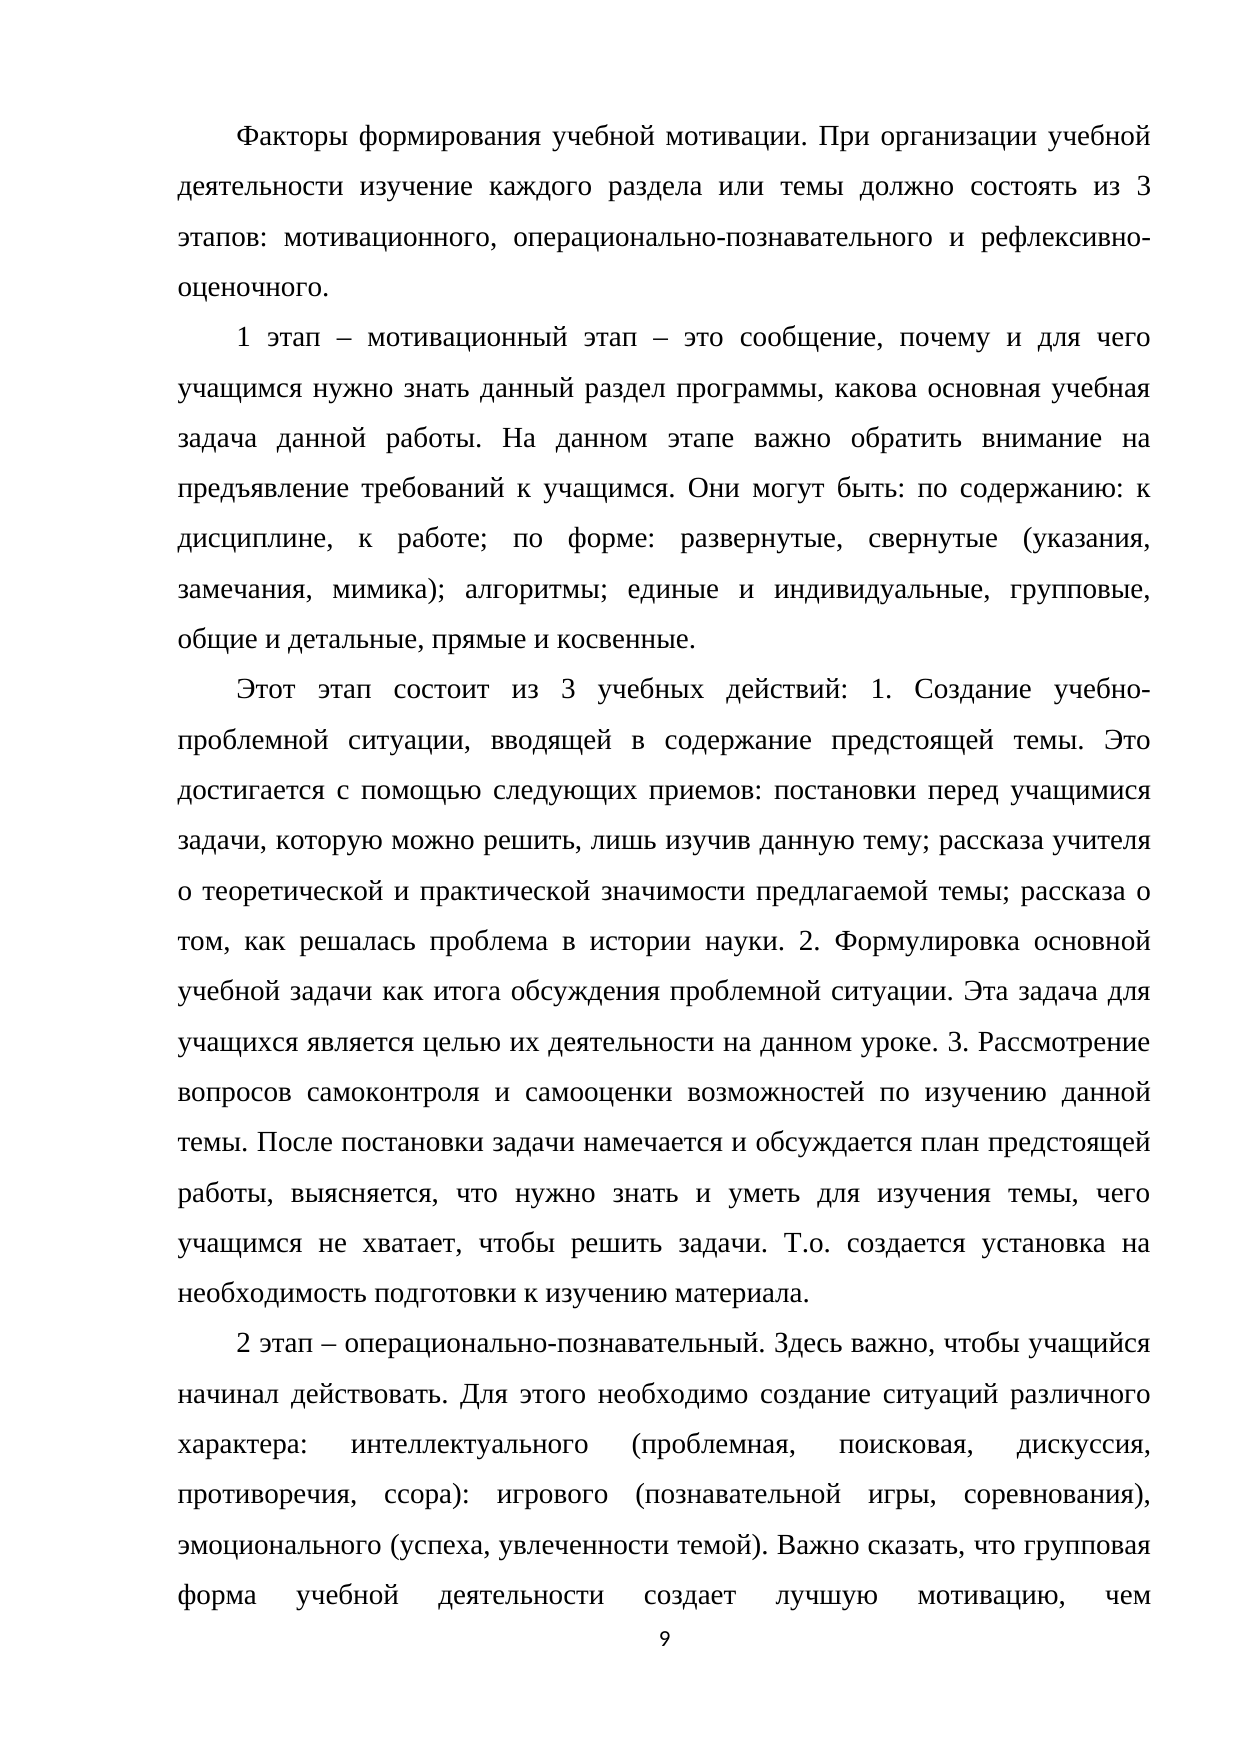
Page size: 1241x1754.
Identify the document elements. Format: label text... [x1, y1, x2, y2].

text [177, 1326, 1152, 1611]
text Факторы формирования учебной мотивации. При организации учебной деятельности изучение каждого раздела или темы должно состоять из 3 этапов: мотивационного, операционально-познавательного и рефлексивно-оценочного. [177, 118, 1152, 303]
text 1 этап – мотивационный этап – это сообщение, почему и для чего учащимся нужно знать данный раздел программы, какова основная учебная задача данной работы. На данном этапе важно обратить внимание на предъявление требований к учащимся. Они могут быть: по содержанию: к дисциплине, к работе; по форме: развернутые, свернутые (указания, замечания, мимика); алгоритмы; единые и индивидуальные, групповые, общие и детальные, прямые и косвенные. [177, 319, 1152, 655]
text Этот этап состоит из 3 учебных действий: 1. Создание учебно-проблемной ситуации, вводящей в содержание предстоящей темы. Это достигается с помощью следующих приемов: постановки перед учащимися задачи, которую можно решить, лишь изучив данную тему; рассказа учителя о теоретической и практической значимости предлагаемой темы; рассказа о том, как решалась проблема в истории науки. 2. Формулировка основной учебной задачи как итога обсуждения проблемной ситуации. Эта задача для учащихся является целью их деятельности на данном уроке. 3. Рассмотрение вопросов самоконтроля и самооценки возможностей по изучению данной темы. После постановки задачи намечается и обсуждается план предстоящей работы, выясняется, что нужно знать и уметь для изучения темы, чего учащимся не хватает, чтобы решить задачи. Т.о. создается установка на необходимость подготовки к изучению материала. [177, 672, 1152, 1309]
